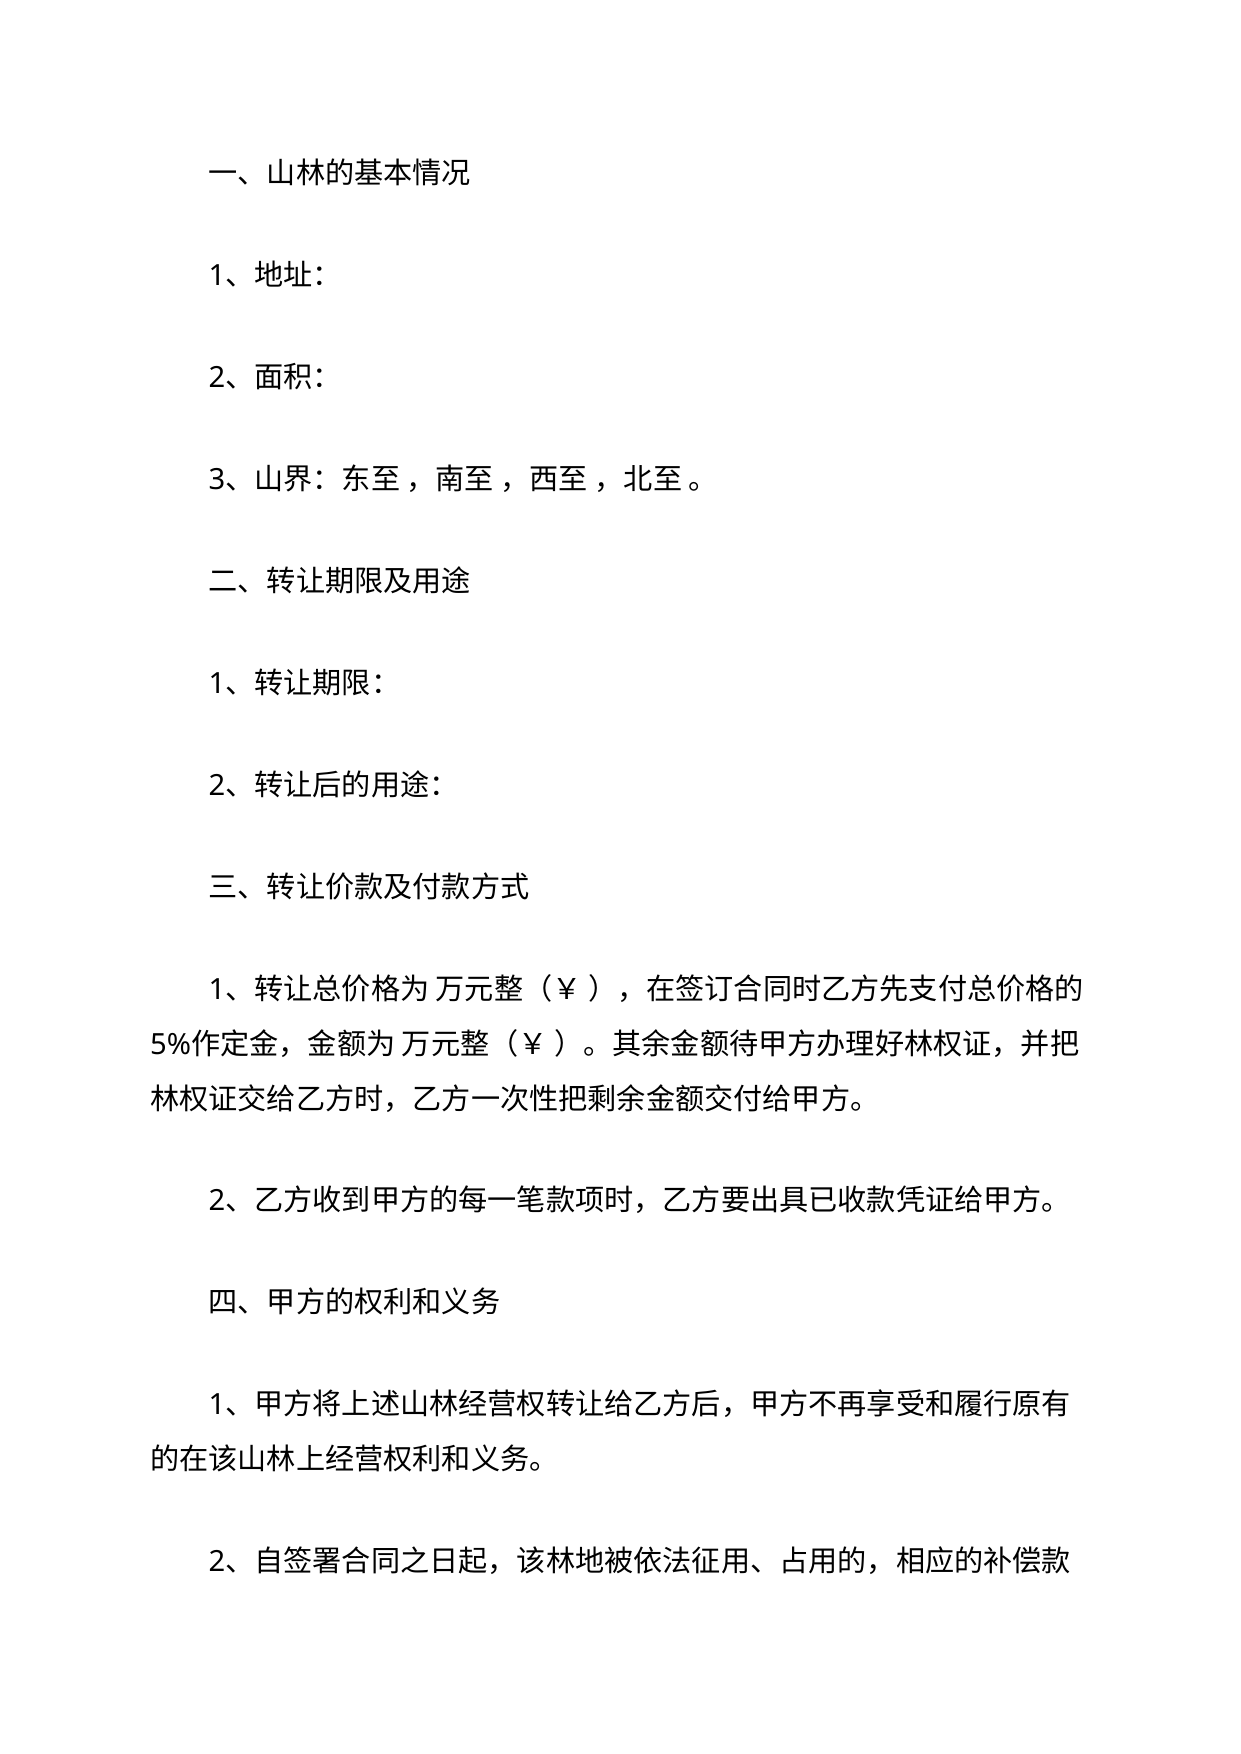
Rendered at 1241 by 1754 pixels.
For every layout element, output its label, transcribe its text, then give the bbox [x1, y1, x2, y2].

text 2、面积： [150, 354, 1090, 396]
text 1、转让期限： [150, 659, 1090, 702]
text 三、转让价款及付款方式 [150, 863, 1090, 906]
text 二、转让期限及用途 [150, 558, 1090, 600]
text 2、乙方收到甲方的每一笔款项时，乙方要出具已收款凭证给甲方。 [150, 1177, 1090, 1219]
text 1、转让总价格为 万元整（￥ ），在签订合同时乙方先支付总价格的5%作定金，金额为 万元整（￥ ）。其余金额待甲方办理好林权证，并把林权证交给乙方时，乙方一次性把剩余金额交付给甲方。 [150, 965, 1090, 1117]
text 一、山林的基本情况 [150, 150, 1090, 192]
text 1、地址： [150, 252, 1090, 294]
text 2、转让后的用途： [150, 761, 1090, 804]
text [150, 1537, 1090, 1580]
text 1、甲方将上述山林经营权转让给乙方后，甲方不再享受和履行原有的在该山林上经营权利和义务。 [150, 1381, 1090, 1478]
text 四、甲方的权利和义务 [150, 1279, 1090, 1321]
text 3、山界：东至 ，南至 ，西至 ，北至 。 [150, 456, 1090, 498]
